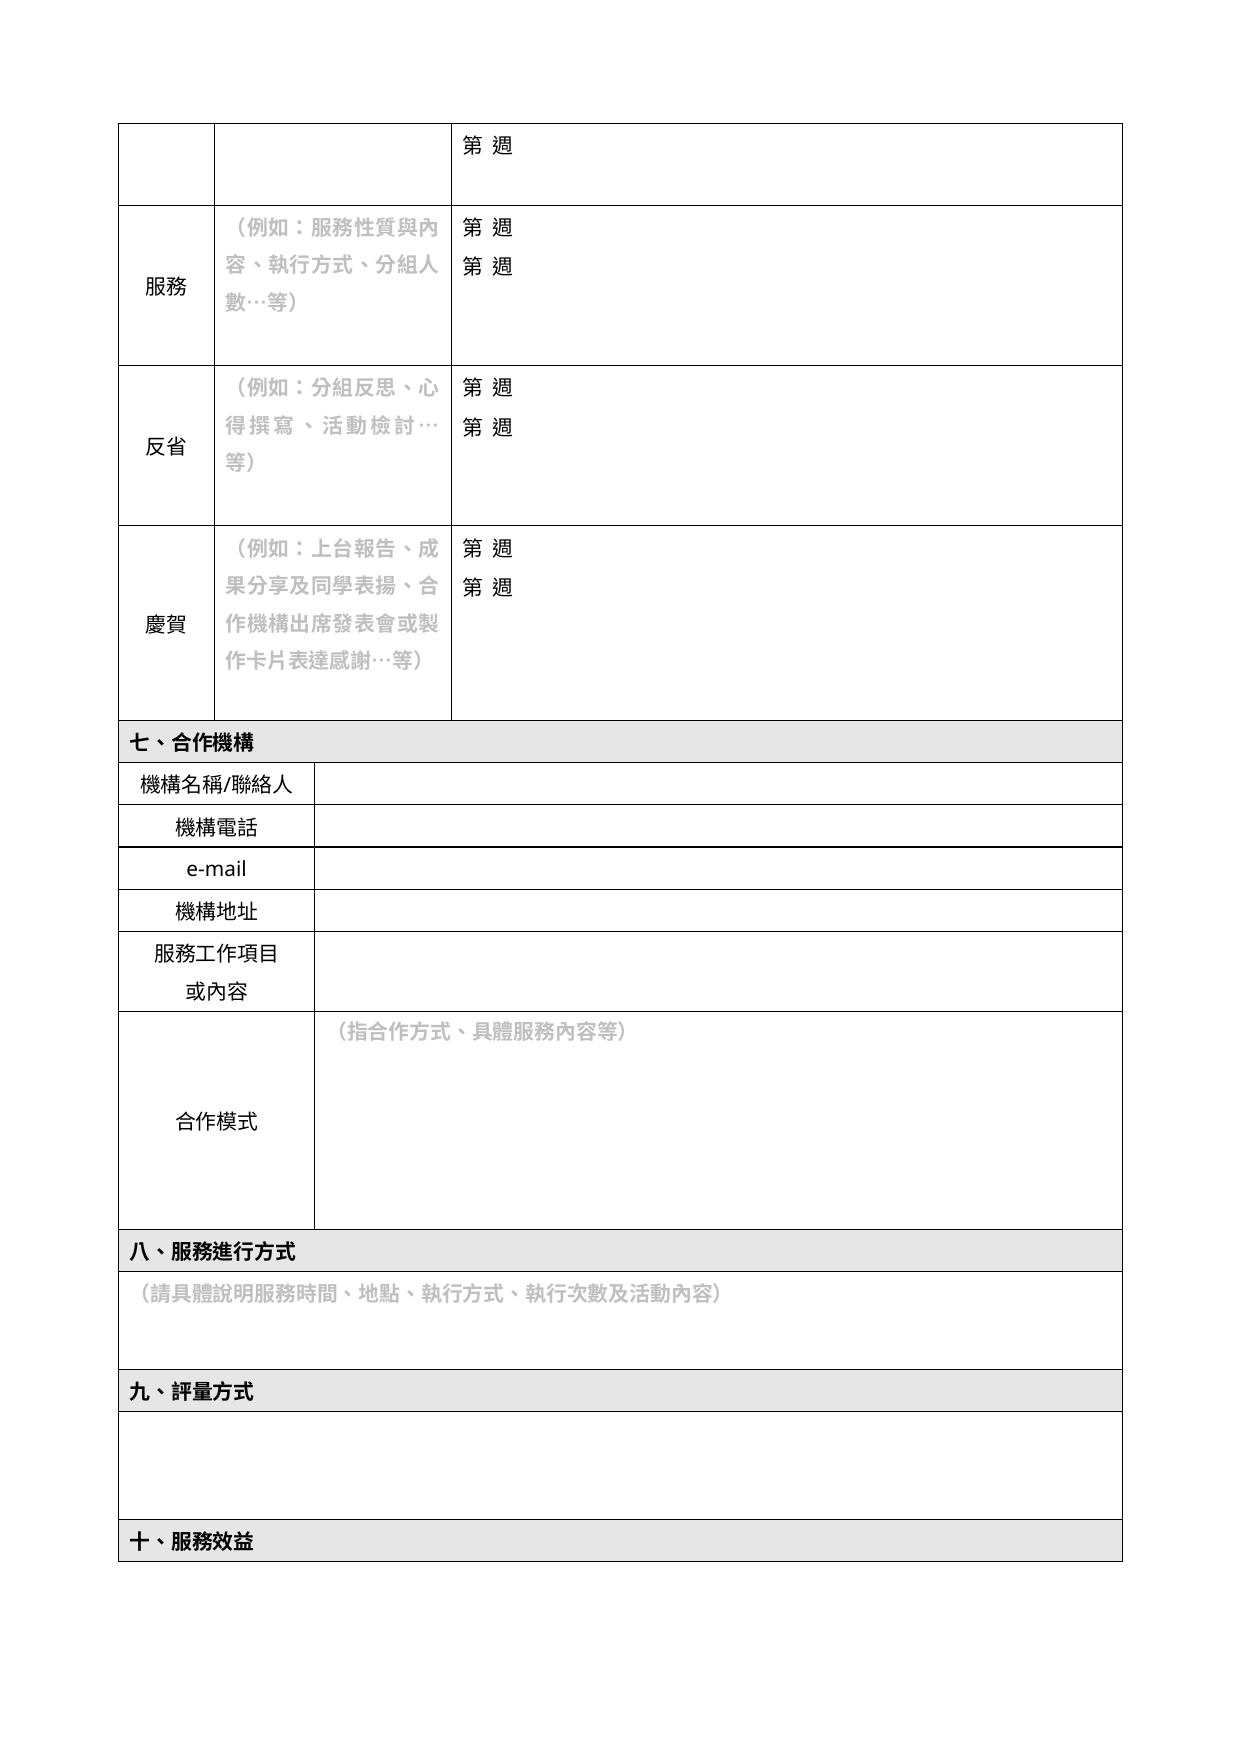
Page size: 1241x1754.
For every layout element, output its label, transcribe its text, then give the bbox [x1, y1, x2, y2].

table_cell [452, 124, 1122, 204]
table_cell 八、服務進行方式 [119, 1230, 1122, 1271]
table_cell 第 週 第 週 [452, 526, 1122, 719]
table_cell 九、評量方式 [119, 1370, 1122, 1411]
table_cell 服務工作項目 或內容 [119, 932, 314, 1011]
table_cell 合作模式 [119, 1012, 314, 1228]
table_cell 反省 [119, 366, 214, 525]
table_cell （指合作方式、具體服務內容等） [315, 1012, 1122, 1228]
table_cell 機構電話 [119, 805, 314, 846]
table_cell 服務 [119, 206, 214, 365]
table_cell 機構名稱/聯絡人 [119, 763, 314, 804]
table_cell （例如：上台報告、成果分享及同學表揚、合作機構出席發表會或製作卡片表達感謝…等） [215, 526, 451, 719]
table_cell 第 週 第 週 [452, 206, 1122, 365]
table_cell 機構地址 [119, 890, 314, 931]
table_cell 準備 [119, 124, 214, 204]
table_cell e-mail [119, 848, 314, 889]
table_cell [315, 932, 1122, 1011]
table_cell [315, 763, 1122, 804]
table_cell （請具體說明服務時間、地點、執行方式、執行次數及活動內容） [119, 1272, 1122, 1369]
table_cell 第 週 第 週 [452, 366, 1122, 525]
table_cell [315, 890, 1122, 931]
table_cell （例如：分組反思、心得撰寫、活動檢討…等） [215, 366, 451, 525]
table_cell [315, 848, 1122, 889]
table_cell 七、合作機構 [119, 721, 1122, 762]
table_cell 慶賀 [119, 526, 214, 719]
table_cell （例如：服務性質與內容、執行方式、分組人數…等） [215, 206, 451, 365]
table_cell [119, 1412, 1122, 1518]
table_cell [315, 805, 1122, 846]
table_cell 十、服務效益 [119, 1520, 1122, 1561]
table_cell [215, 124, 451, 204]
